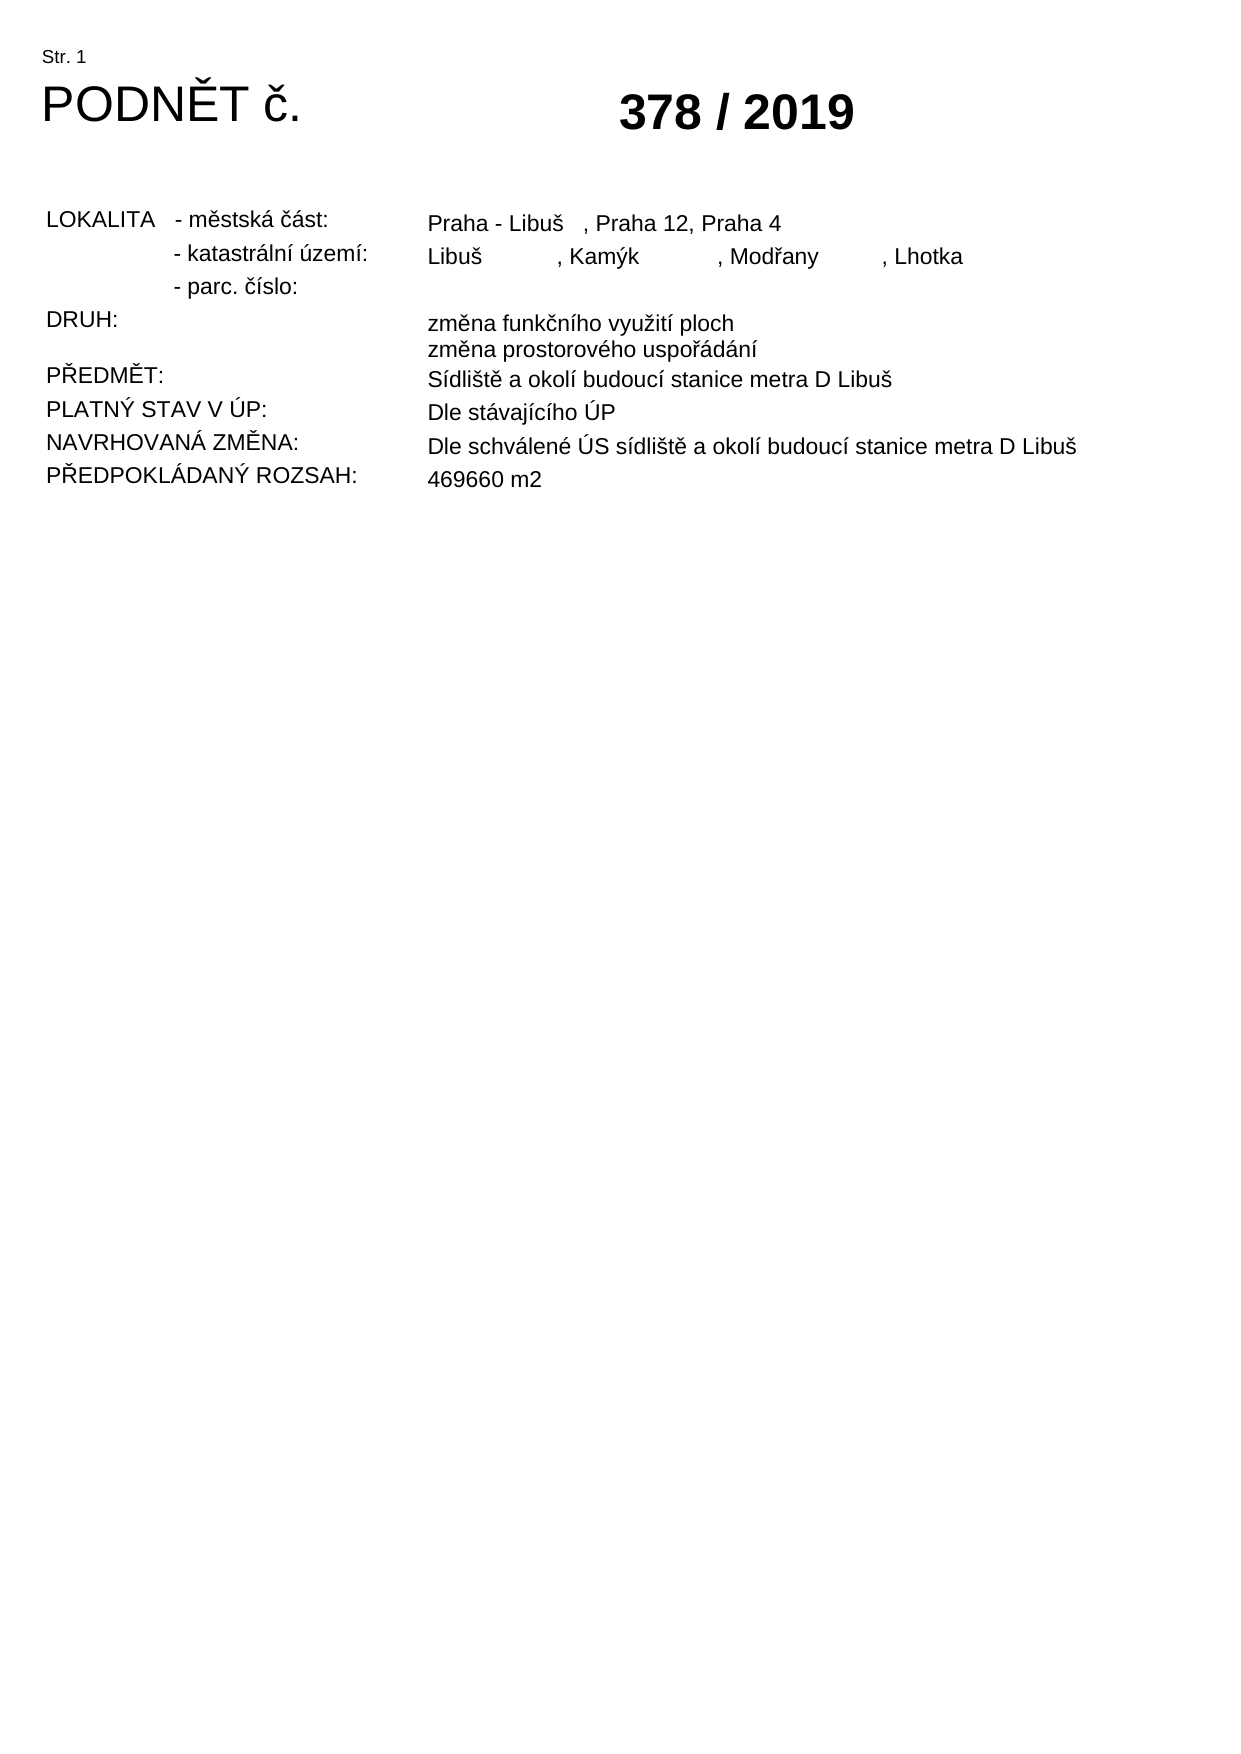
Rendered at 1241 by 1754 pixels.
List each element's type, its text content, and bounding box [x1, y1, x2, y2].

text PODNĚT č. [42, 74, 315, 130]
text LOKALITA - městská část: [46, 206, 370, 233]
text Libuš , Kamýk , Modřany , Lhotka [427, 243, 1090, 269]
text - katastrální území: [173, 240, 376, 266]
text PŘEDMĚT: [46, 362, 370, 389]
text změna funkčního využití ploch změna prostorového uspořádání [427, 310, 764, 362]
text Dle stávajícího ÚP [427, 399, 1090, 426]
text 378 / 2019 [619, 82, 1090, 138]
text Dle schválené ÚS sídliště a okolí budoucí stanice metra D Libuš [427, 433, 1090, 459]
text - parc. číslo: DRUH: [46, 273, 304, 333]
text PLATNÝ STAV V ÚP: NAVRHOVANÁ ZMĚNA: PŘEDPOKLÁDANÝ ROZSAH: [46, 396, 364, 488]
text Praha - Libuš , Praha 12, Praha 4 [427, 210, 1090, 236]
text Str. 1 [42, 46, 305, 67]
text 469660 m2 [427, 466, 1090, 492]
text Sídliště a okolí budoucí stanice metra D Libuš [427, 366, 1090, 392]
